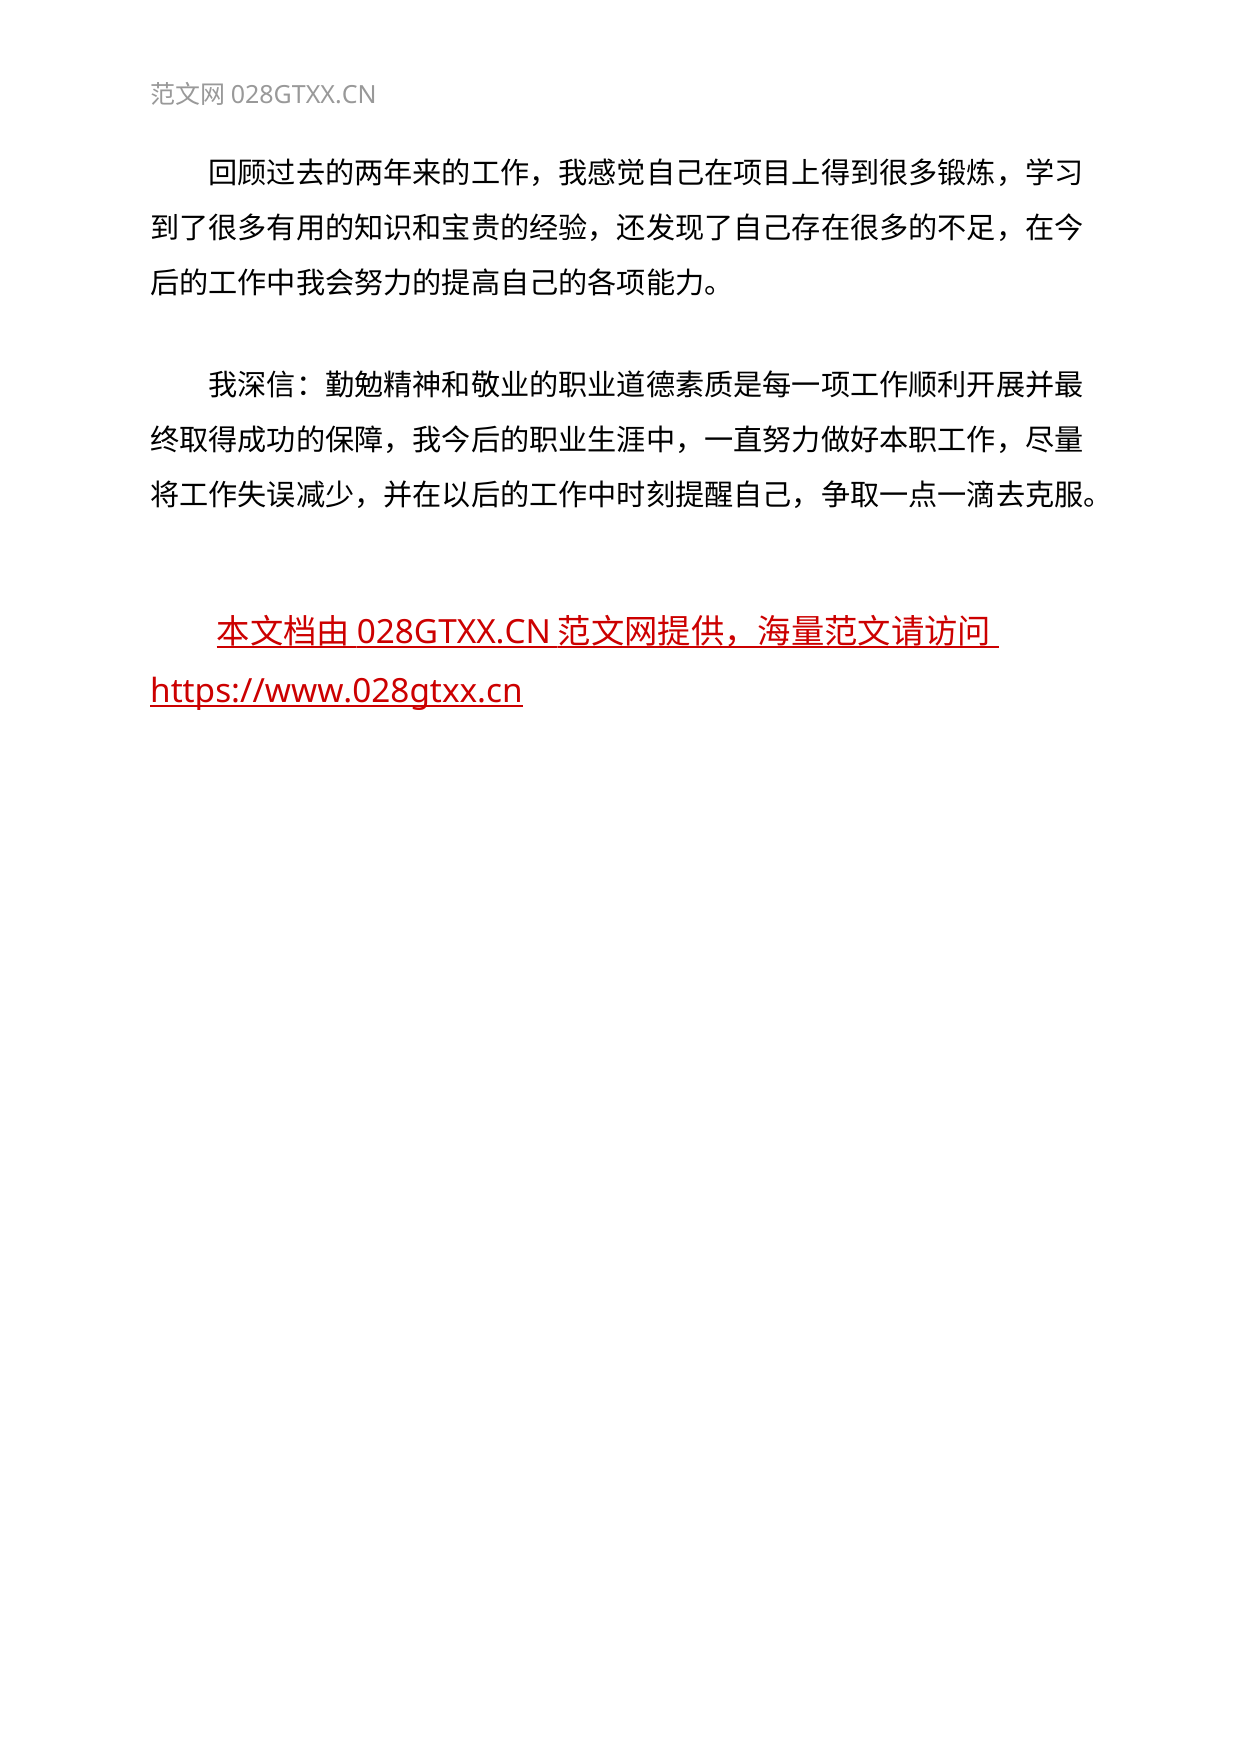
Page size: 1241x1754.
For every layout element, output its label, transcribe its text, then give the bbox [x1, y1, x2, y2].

text 我深信：勤勉精神和敬业的职业道德素质是每一项工作顺利开展并最终取得成功的保障，我今后的职业生涯中，一直努力做好本职工作，尽量将工作失误减少，并在以后的工作中时刻提醒自己，争取一点一滴去克服。 [150, 362, 1090, 514]
text 回顾过去的两年来的工作，我感觉自己在项目上得到很多锻炼，学习到了很多有用的知识和宝贵的经验，还发现了自己存在很多的不足，在今后的工作中我会努力的提高自己的各项能力。 [150, 150, 1090, 302]
text 本文档由028GTXX.CN范文网提供，海量范文请访问 https://www.028gtxx.cn [150, 604, 1090, 712]
